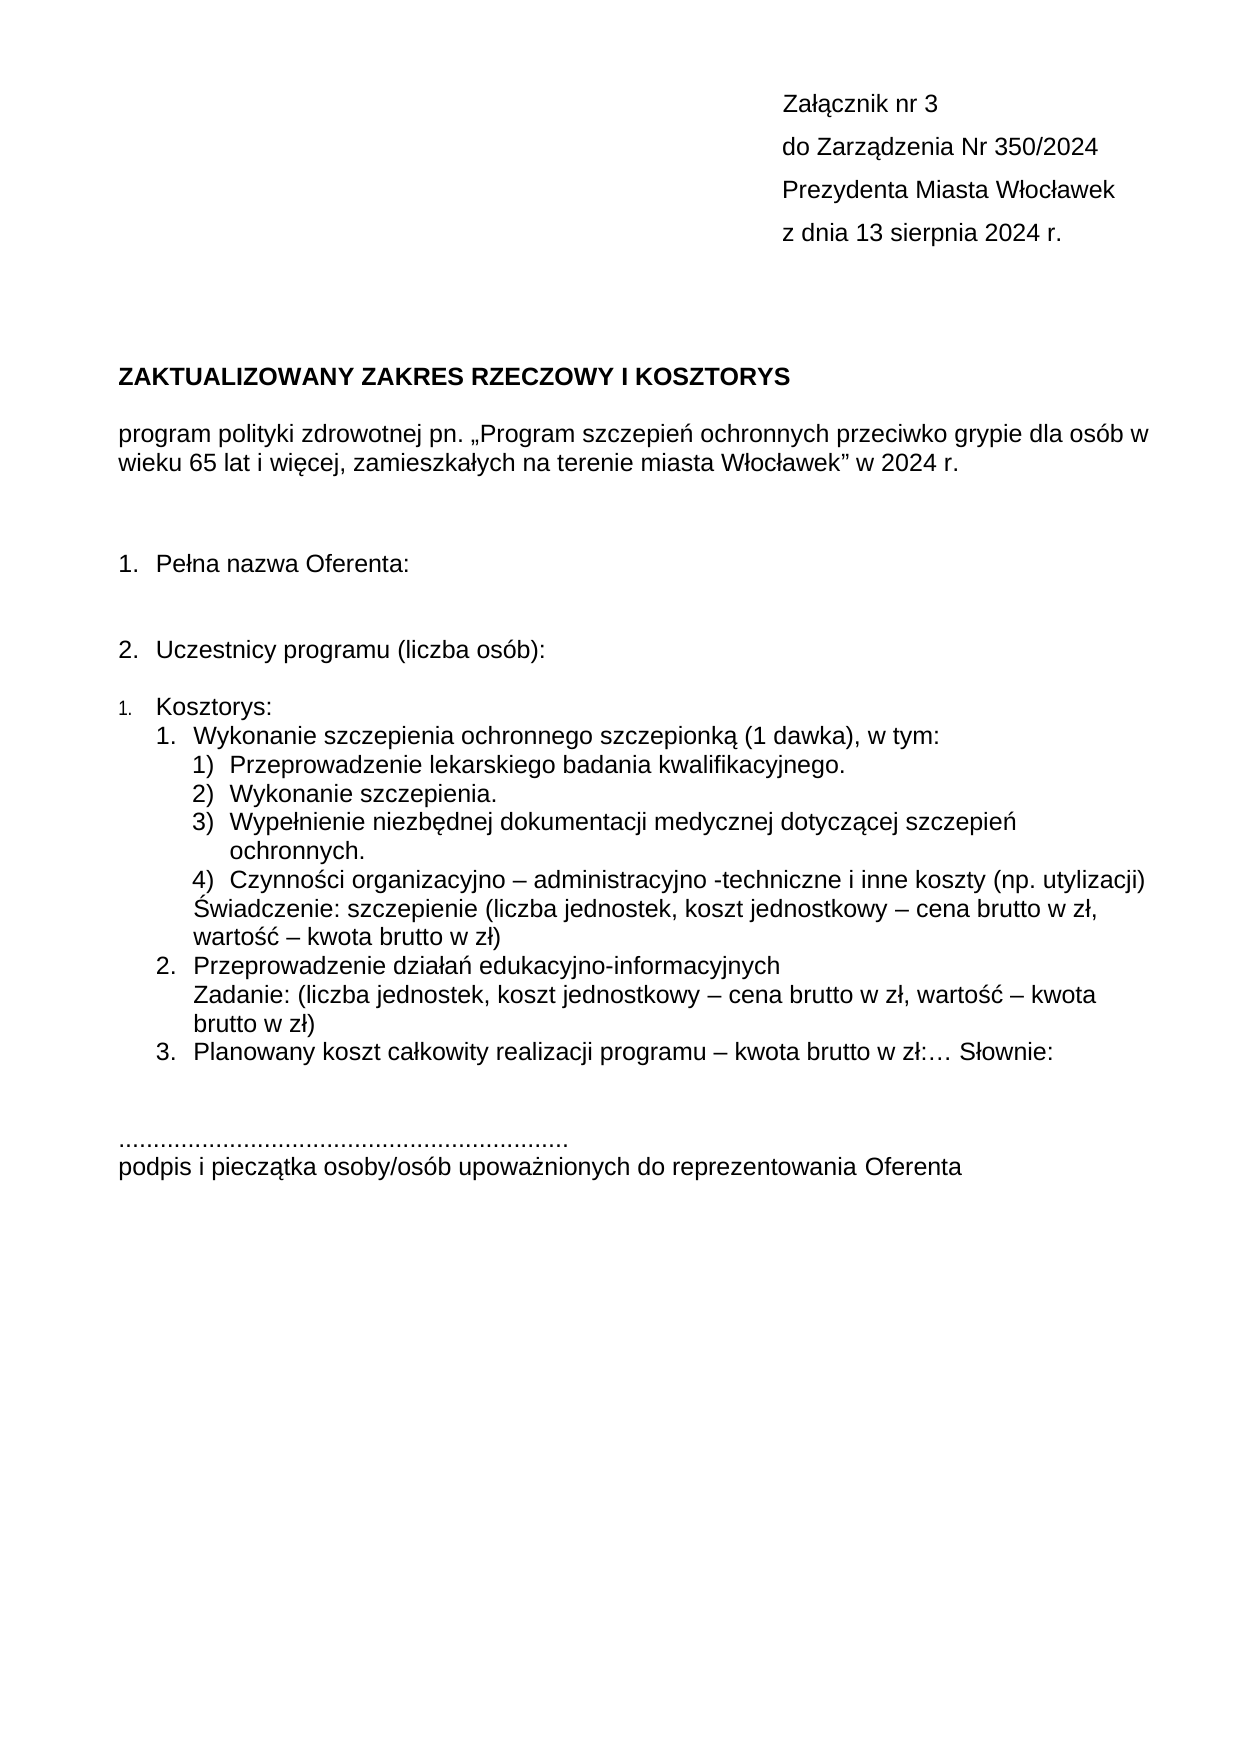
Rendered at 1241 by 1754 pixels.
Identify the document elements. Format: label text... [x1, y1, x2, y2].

text podpis i pieczątka osoby/osób upoważnionych do reprezentowania Oferenta [118, 1152, 1152, 1181]
subtitle program polityki zdrowotnej pn. „Program szczepień ochronnych przeciwko grypie dla osób w wieku 65 lat i więcej, zamieszkałych na terenie miasta Włocławek” w 2024 r. [118, 419, 1152, 477]
list Kosztorys: [118, 692, 1152, 721]
list Uczestnicy programu (liczba osób): [118, 635, 1152, 664]
text z dnia 13 sierpnia 2024 r. [782, 218, 1152, 247]
text Prezydenta Miasta Włocławek [782, 175, 1152, 204]
list Planowany koszt całkowity realizacji programu – kwota brutto w zł:… Słownie: [156, 1037, 1152, 1066]
subtitle Załącznik nr 3 [783, 89, 1152, 117]
text do Zarządzenia Nr 350/2024 [782, 132, 1152, 161]
list Wypełnienie niezbędnej dokumentacji medycznej dotyczącej szczepień ochronnych. [192, 807, 1152, 865]
text Świadczenie: szczepienie (liczba jednostek, koszt jednostkowy – cena brutto w zł, wartość – kwota brutto w zł) [193, 894, 1152, 951]
list Przeprowadzenie działań edukacyjno-informacyjnych [156, 951, 1152, 980]
text Zadanie: (liczba jednostek, koszt jednostkowy – cena brutto w zł, wartość – kwota brutto w zł) [193, 980, 1152, 1037]
list Wykonanie szczepienia ochronnego szczepionką (1 dawka), w tym: [156, 721, 1152, 750]
list Pełna nazwa Oferenta: [118, 549, 1152, 577]
list Czynności organizacyjno – administracyjno -techniczne i inne koszty (np. utylizacji) [192, 865, 1152, 894]
subtitle ZAKTUALIZOWANY ZAKRES RZECZOWY I KOSZTORYS [118, 362, 1152, 391]
list Wykonanie szczepienia. [192, 779, 1152, 807]
text ................................................................. [118, 1124, 1152, 1152]
list Przeprowadzenie lekarskiego badania kwalifikacyjnego. [192, 750, 1152, 779]
